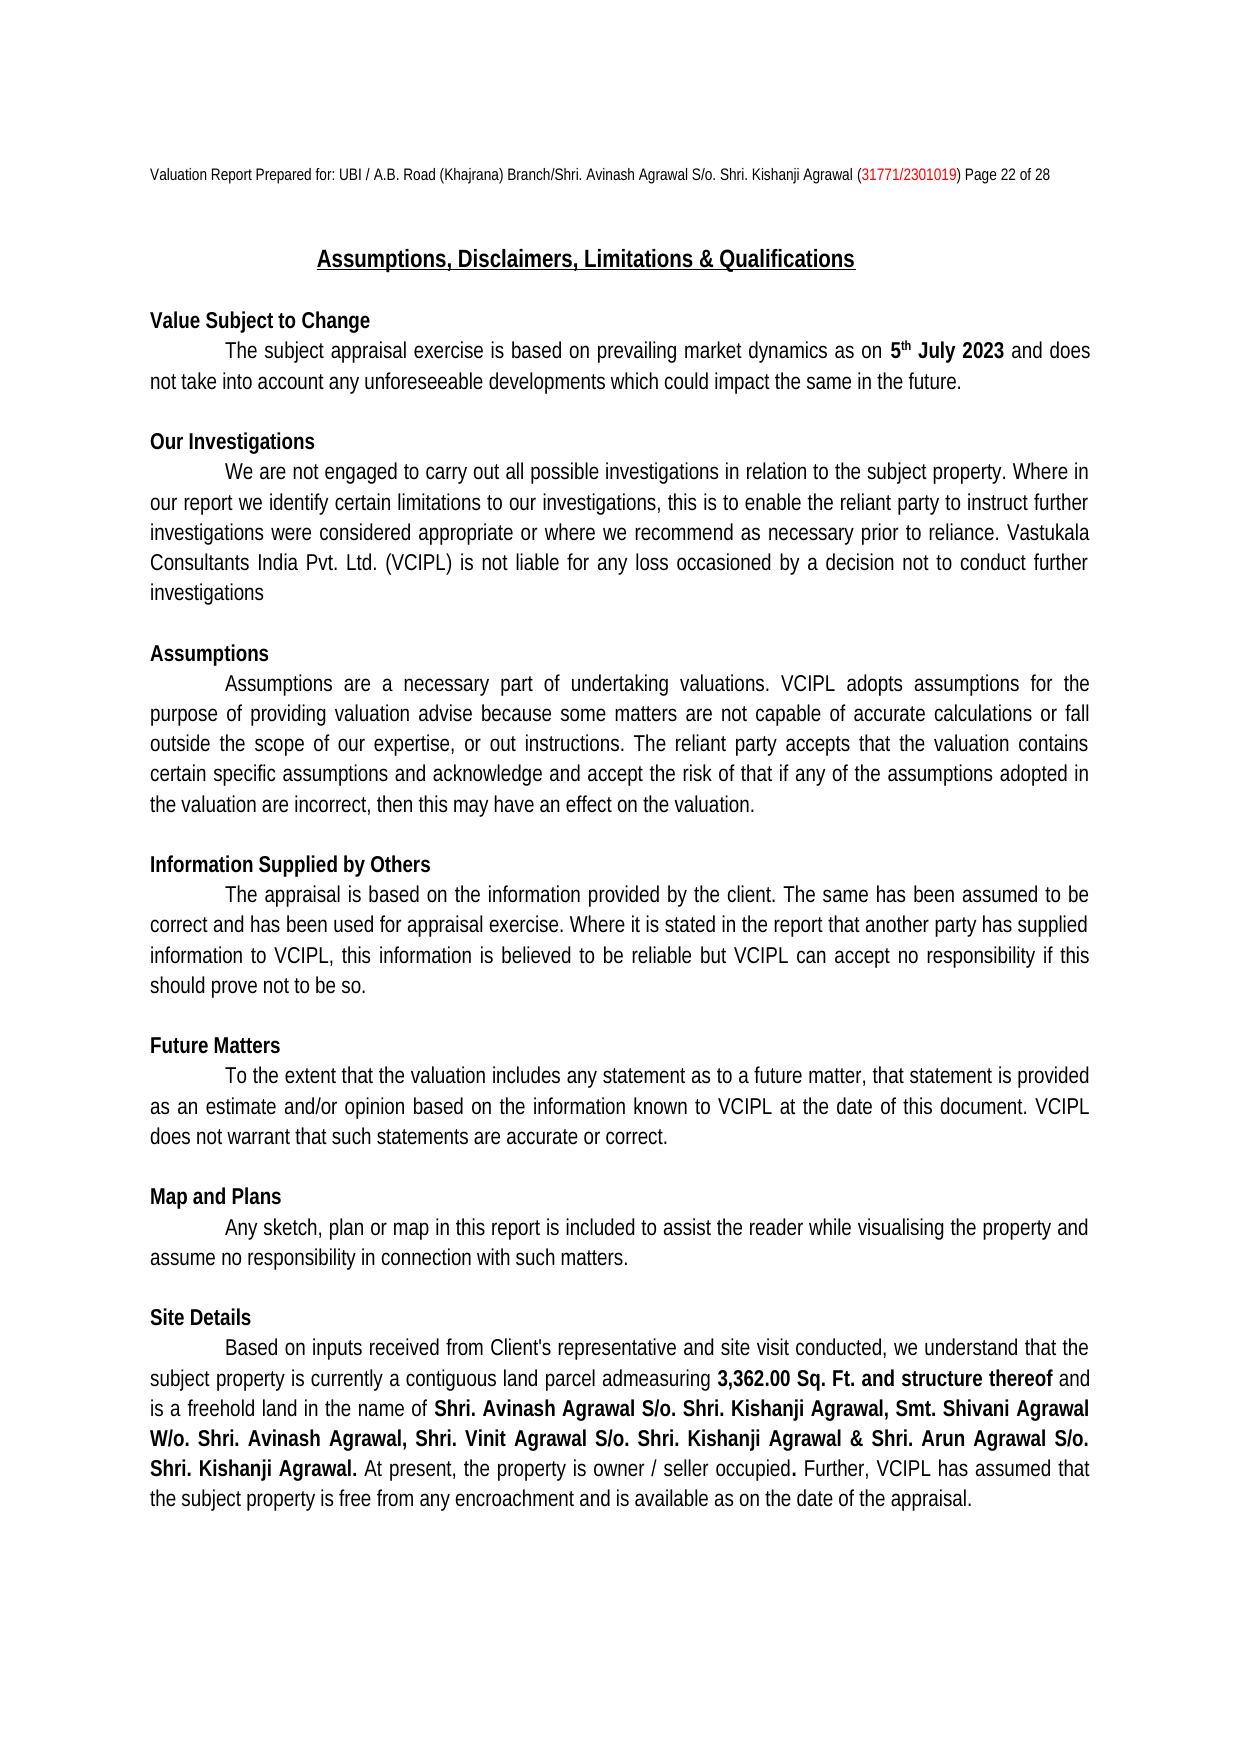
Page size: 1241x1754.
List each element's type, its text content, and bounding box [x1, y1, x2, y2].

text The appraisal is based on the information provided by the client. The same has been assumed to be correct and has been used for appraisal exercise. Where it is stated in the report that another party has supplied information to VCIPL, this information is believed to be reliable but VCIPL can accept no responsibility if this should prove not to be so. [150, 881, 1090, 998]
text Site Details [150, 1304, 1090, 1331]
text Any sketch, plan or map in this report is included to assist the reader while visualising the property and assume no responsibility in connection with such matters. [150, 1213, 1090, 1270]
text To the extent that the valuation includes any statement as to a future matter, that statement is provided as an estimate and/or opinion based on the information known to VCIPL at the date of this document. VCIPL does not warrant that such statements are accurate or correct. [150, 1062, 1090, 1149]
text Based on inputs received from Client's representative and site visit conducted, we understand that the subject property is currently a contiguous land parcel admeasuring 3,362.00 Sq. Ft. and structure thereof and is a freehold land in the name of Shri. Avinash Agrawal S/o. Shri. Kishanji Agrawal, Smt. Shivani Agrawal W/o. Shri. Avinash Agrawal, Shri. Vinit Agrawal S/o. Shri. Kishanji Agrawal & Shri. Arun Agrawal S/o. Shri. Kishanji Agrawal. At present, the property is owner / seller occupied. Further, VCIPL has assumed that the subject property is free from any encroachment and is available as on the date of the appraisal. [150, 1334, 1090, 1512]
text Information Supplied by Others [150, 851, 1090, 877]
text Future Matters [150, 1032, 1090, 1059]
text Map and Plans [150, 1183, 1090, 1210]
text We are not engaged to carry out all possible investigations in relation to the subject property. Where in our report we identify certain limitations to our investigations, this is to enable the reliant party to instruct further investigations were considered appropriate or where we recommend as necessary prior to reliance. Vastukala Consultants India Pvt. Ltd. (VCIPL) is not liable for any loss occasioned by a decision not to conduct further investigations [150, 458, 1090, 606]
text Assumptions [150, 639, 1090, 666]
text Assumptions, Disclaimers, Limitations & Qualifications [150, 244, 1022, 273]
text Value Subject to Change [150, 307, 1090, 334]
text Our Investigations [150, 428, 1090, 454]
text Assumptions are a necessary part of undertaking valuations. VCIPL adopts assumptions for the purpose of providing valuation advise because some matters are not capable of accurate calculations or fall outside the scope of our expertise, or out instructions. The reliant party accepts that the valuation contains certain specific assumptions and acknowledge and accept the risk of that if any of the assumptions adopted in the valuation are incorrect, then this may have an effect on the valuation. [150, 670, 1090, 817]
text The subject appraisal exercise is based on prevailing market dynamics as on 5th July 2023 and does not take into account any unforeseeable developments which could impact the same in the future. [150, 337, 1090, 394]
